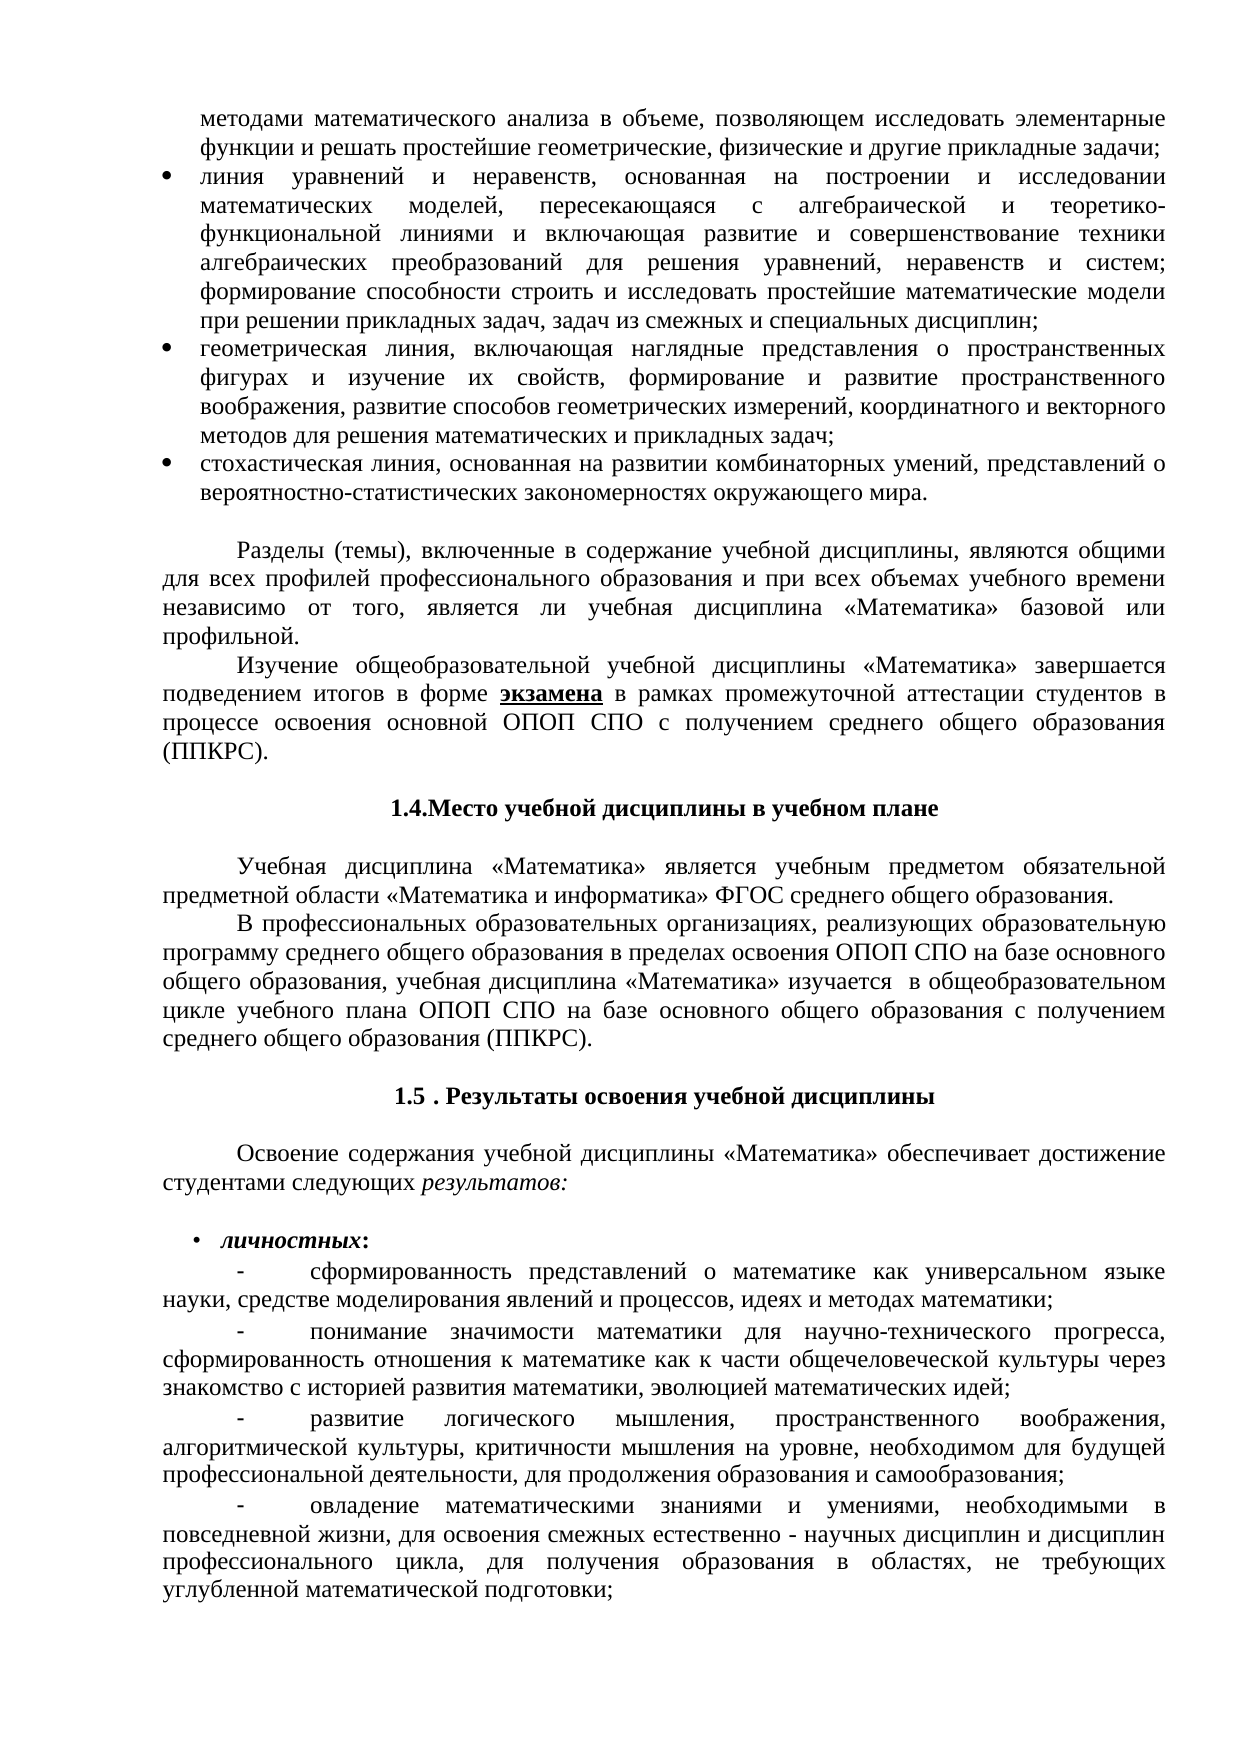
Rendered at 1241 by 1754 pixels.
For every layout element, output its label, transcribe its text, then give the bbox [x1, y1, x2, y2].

text 1.4.Место учебной дисциплины в учебном плане [162, 793, 1167, 822]
text Изучение общеобразовательной учебной дисциплины «Математика» завершается подведением итогов в форме экзамена в рамках промежуточной аттестации студентов в процессе освоения основной ОПОП СПО с получением среднего общего образования (ППКРС). [162, 650, 1167, 765]
list овладение математическими знаниями и умениями, необходимыми в повседневной жизни, для освоения смежных естественно - научных дисциплин и дисциплин профессионального цикла, для получения образования в областях, не требующих углубленной математической подготовки; [162, 1488, 1167, 1603]
text Освоение содержания учебной дисциплины «Математика» обеспечивает достижение студентами следующих результатов: [162, 1138, 1167, 1196]
text Учебная дисциплина «Математика» является учебным предметом обязательной предметной области «Математика и информатика» ФГОС среднего общего образования. [162, 851, 1167, 908]
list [162, 103, 1167, 161]
list сформированность представлений о математике как универсальном языке науки, средстве моделирования явлений и процессов, идеях и методах математики; [162, 1253, 1167, 1313]
list . Результаты освоения учебной дисциплины [162, 1081, 1167, 1110]
list линия уравнений и неравенств, основанная на построении и исследовании математических моделей, пересекающаяся с алгебраической и теоретико-функциональной линиями и включающая развитие и совершенствование техники алгебраических преобразований для решения уравнений, неравенств и систем; формирование способности строить и исследовать простейшие математические модели при решении прикладных задач, задач из смежных и специальных дисциплин; [162, 161, 1167, 333]
list понимание значимости математики для научно-технического прогресса, сформированность отношения к математике как к части общечеловеческой культуры через знакомство с историей развития математики, эволюцией математических идей; [162, 1313, 1167, 1401]
list стохастическая линия, основанная на развитии комбинаторных умений, представлений о вероятностно-статистических закономерностях окружающего мира. [162, 448, 1167, 506]
list личностных: [192, 1225, 1167, 1253]
list развитие логического мышления, пространственного воображения, алгоритмической культуры, критичности мышления на уровне, необходимом для будущей профессиональной деятельности, для продолжения образования и самообразования; [162, 1401, 1167, 1488]
list геометрическая линия, включающая наглядные представления о пространственных фигурах и изучение их свойств, формирование и развитие пространственного воображения, развитие способов геометрических измерений, координатного и векторного методов для решения математических и прикладных задач; [162, 333, 1167, 448]
text Разделы (темы), включенные в содержание учебной дисциплины, являются общими для всех профилей профессионального образования и при всех объемах учебного времени независимо от того, является ли учебная дисциплина «Математика» базовой или профильной. [162, 535, 1167, 650]
text В профессиональных образовательных организациях, реализующих образовательную программу среднего общего образования в пределах освоения ОПОП СПО на базе основного общего образования, учебная дисциплина «Математика» изучается в общеобразовательном цикле учебного плана ОПОП СПО на базе основного общего образования с получением среднего общего образования (ППКРС). [162, 908, 1167, 1052]
